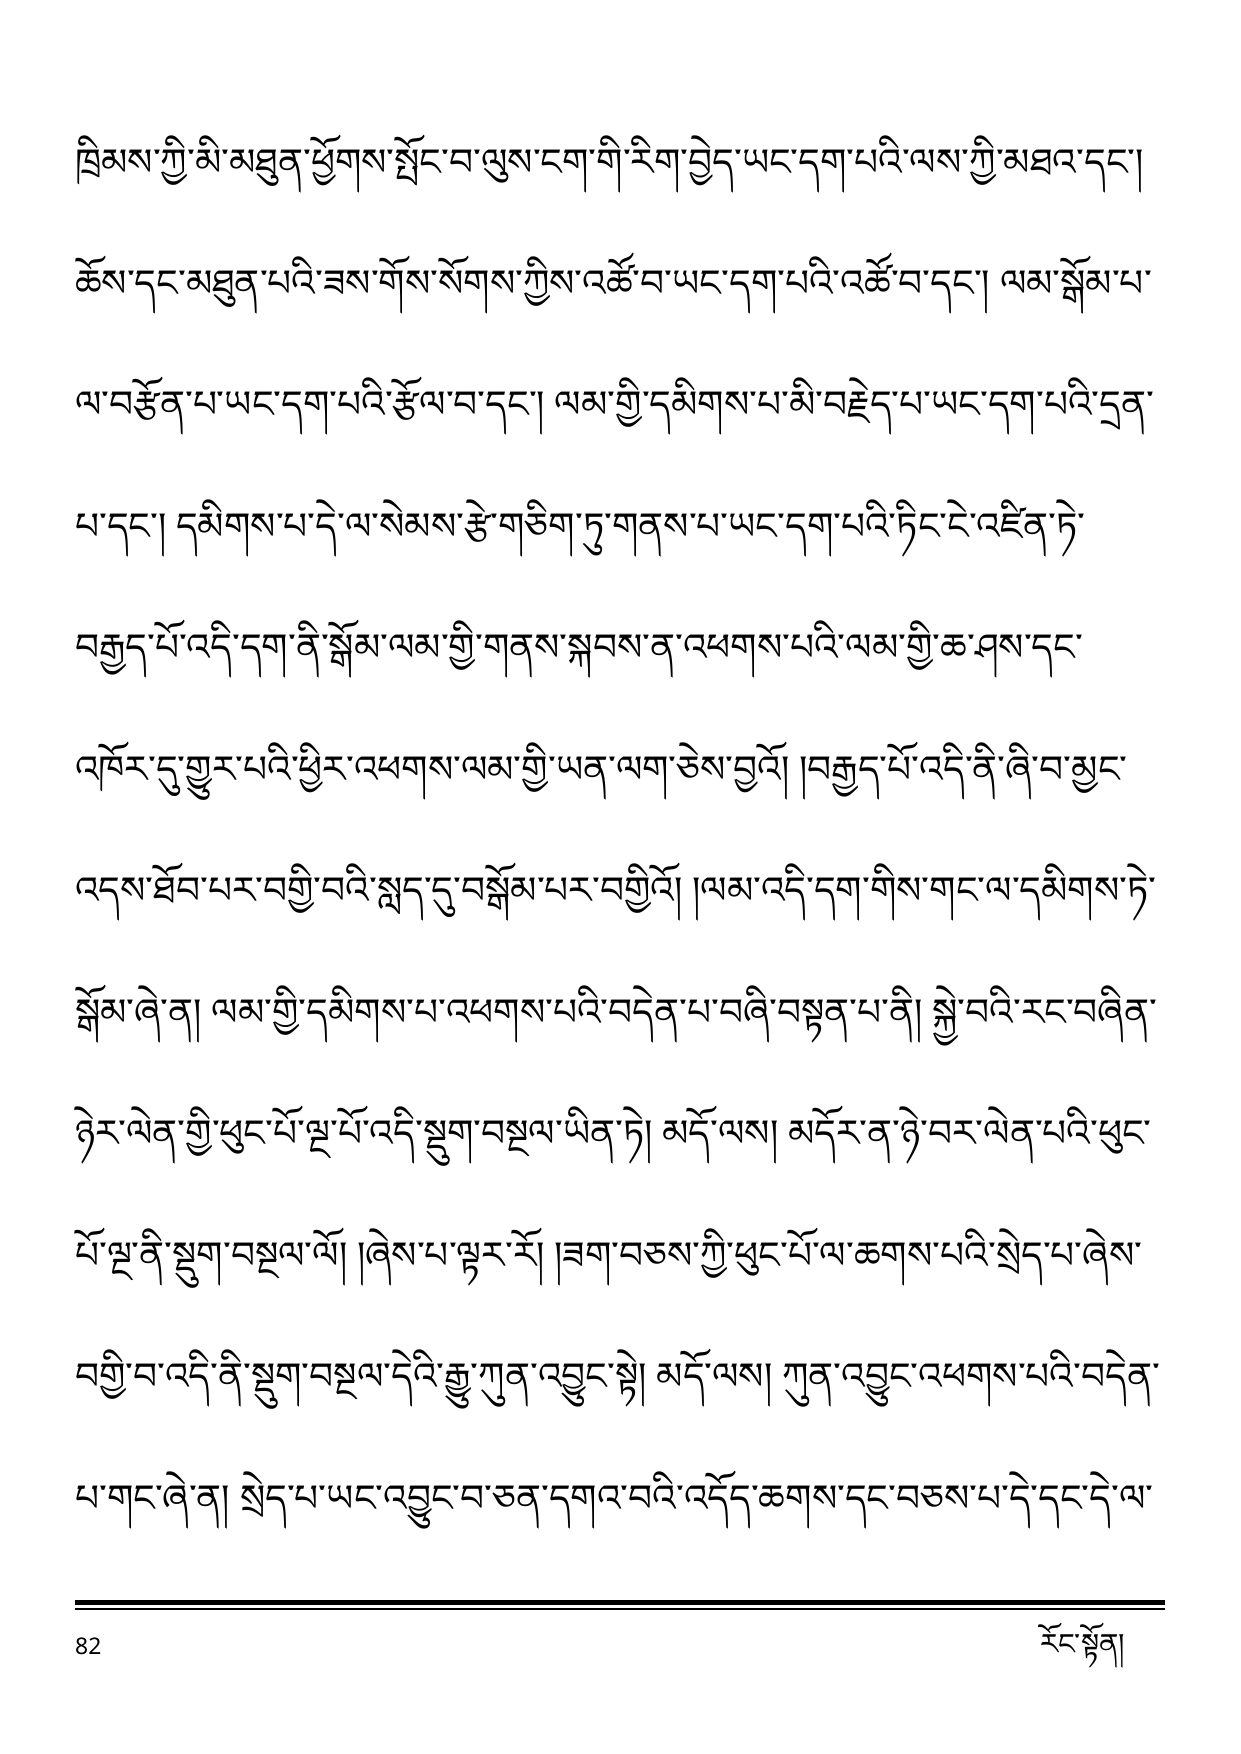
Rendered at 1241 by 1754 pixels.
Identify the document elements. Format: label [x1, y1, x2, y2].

text [75, 120, 1165, 1562]
